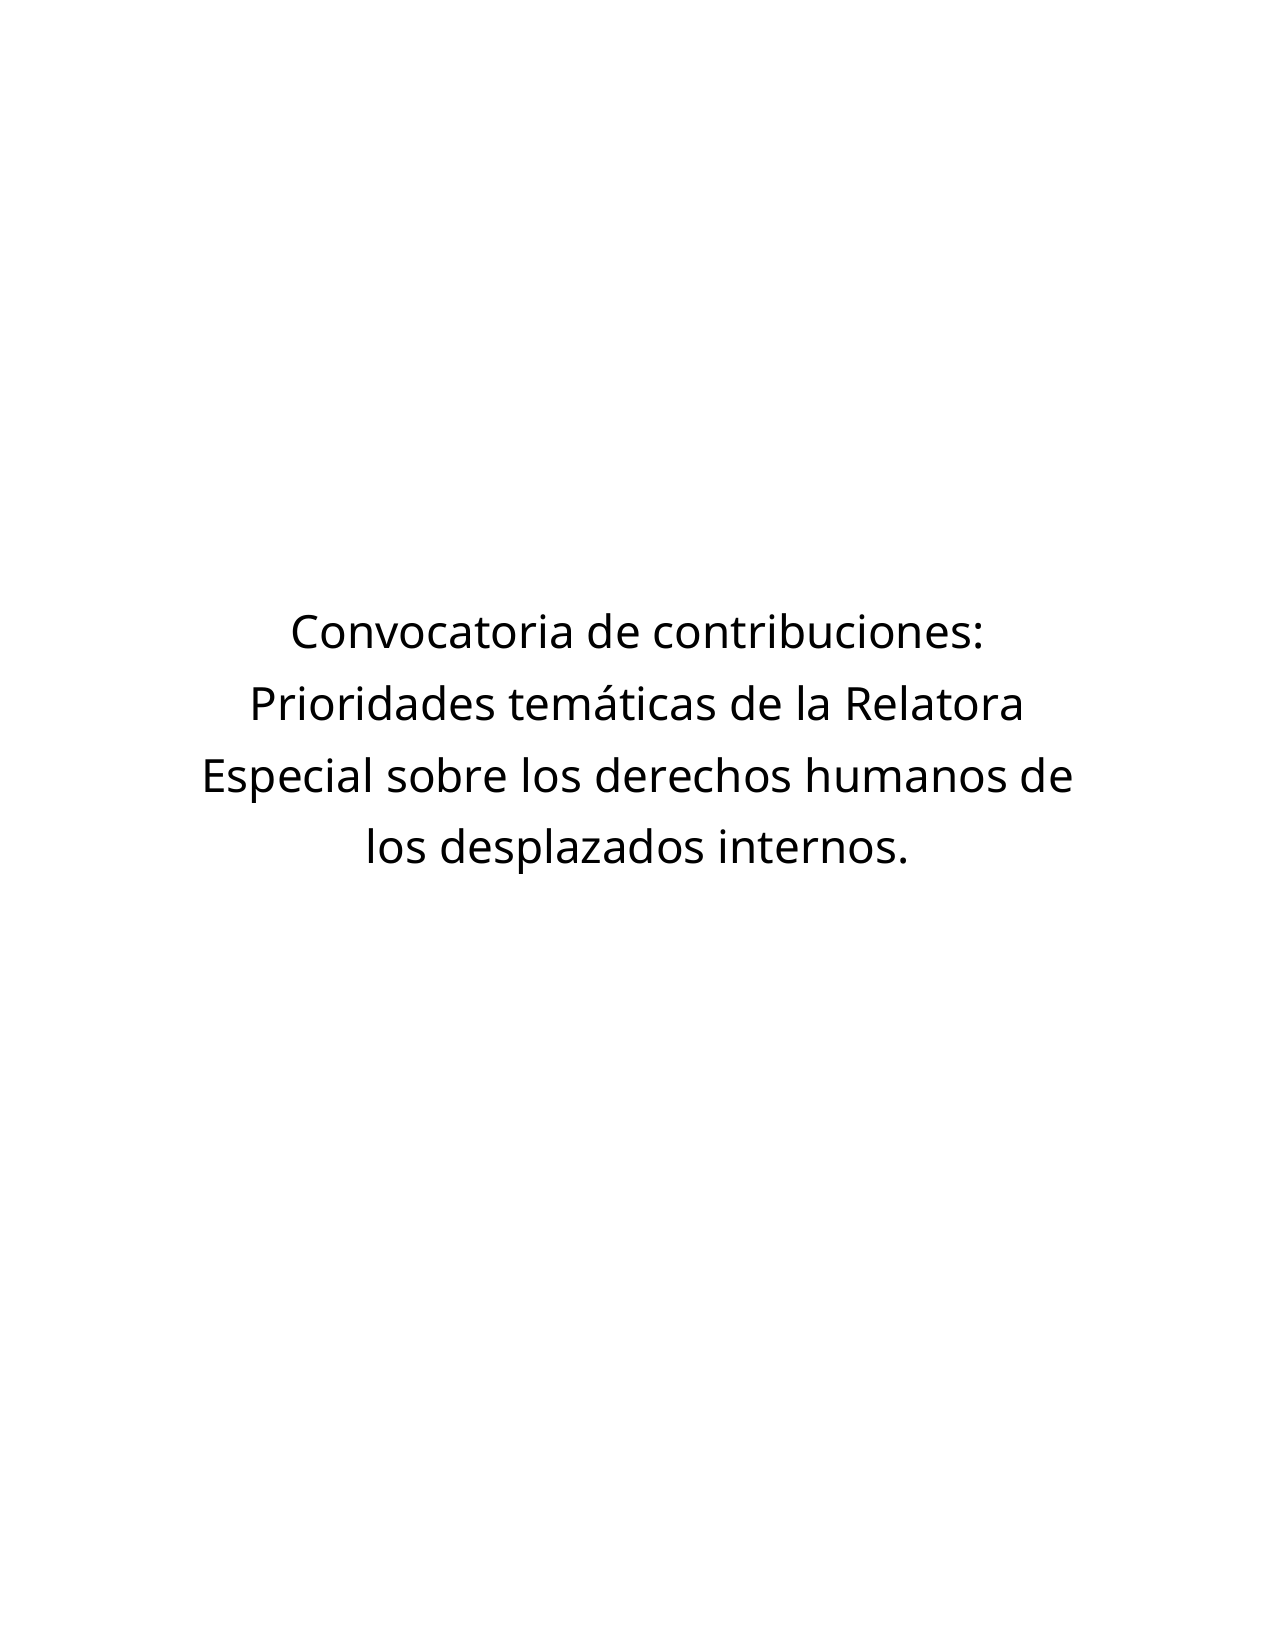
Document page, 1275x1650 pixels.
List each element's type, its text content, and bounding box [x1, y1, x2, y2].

text Convocatoria de contribuciones: Prioridades temáticas de la Relatora Especial sobre los derechos humanos de los desplazados internos. [177, 600, 1098, 877]
